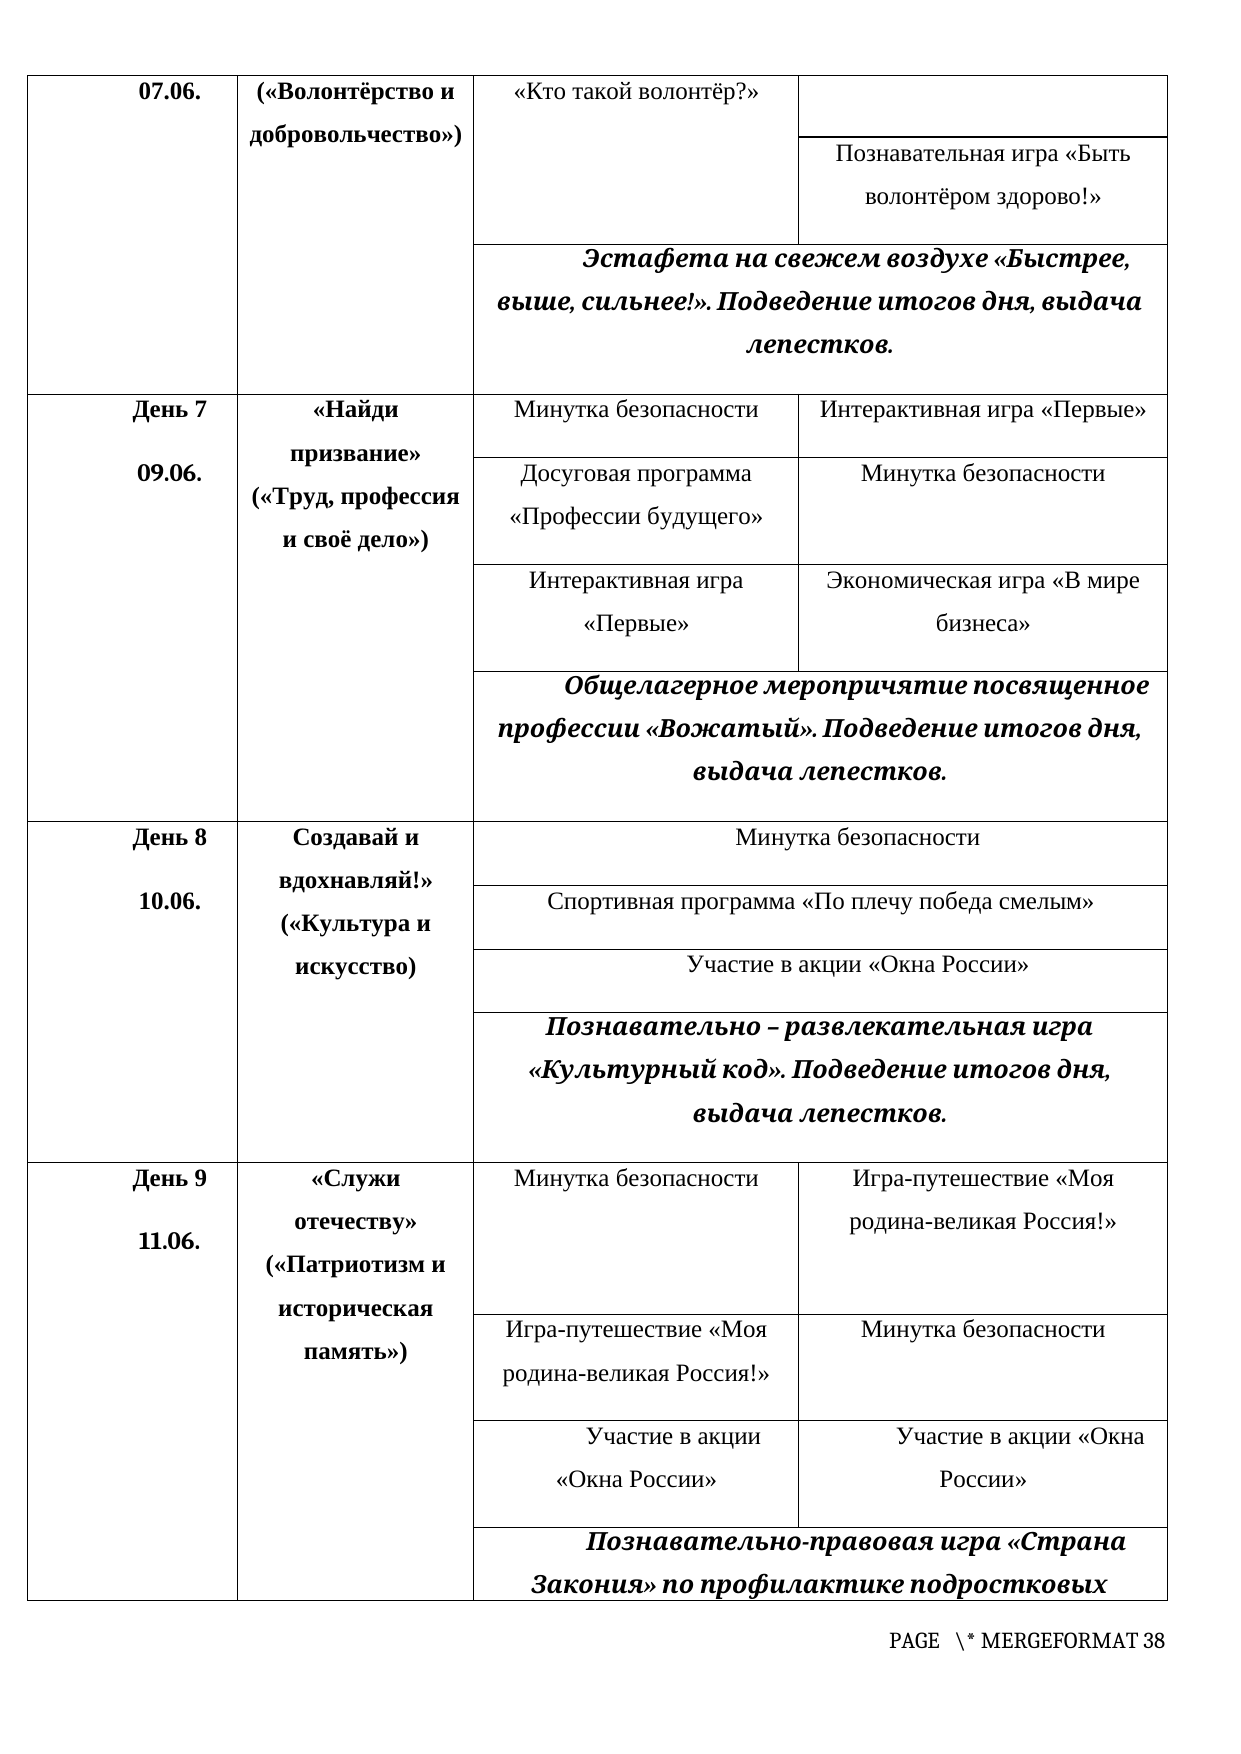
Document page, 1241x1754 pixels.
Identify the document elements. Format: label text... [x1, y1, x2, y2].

table_cell Интерактивная игра «Первые» [799, 395, 1167, 457]
table_cell День 8 10.06. [28, 822, 237, 1162]
table_cell Спортивная программа «По плечу победа смелым» [474, 886, 1167, 948]
table_cell Участие в акции «Окна России» [474, 1421, 798, 1527]
table_cell Минутка безопасности [474, 822, 1167, 885]
table_cell Минутка безопасности [474, 1163, 798, 1313]
table_cell Экономическая игра «В мире бизнеса» [799, 565, 1167, 671]
table_cell Минутка безопасности [799, 1315, 1167, 1420]
table_cell Познавательная игра «Быть волонтёром здорово!» [799, 138, 1167, 243]
table_cell Досуговая программа «Профессии будущего» [474, 458, 798, 564]
table_cell Познавательно – развлекательная игра «Культурный код». Подведение итогов дня, выдача лепестков. [474, 1013, 1167, 1162]
table_cell Игра-путешествие «Моя родина-великая Россия!» [799, 1163, 1167, 1313]
table_cell Эстафета на свежем воздухе «Быстрее, выше, сильнее!». Подведение итогов дня, выдача лепестков. [474, 245, 1167, 393]
table_cell Общелагерное меропричятие посвященное профессии «Вожатый». Подведение итогов дня, выдача лепестков. [474, 672, 1167, 821]
table_cell Интерактивная игра «Первые» [474, 565, 798, 671]
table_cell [474, 1528, 1167, 1600]
table_cell «Служи отечеству» («Патриотизм и историческая память») [238, 1163, 473, 1600]
table_cell Создавай и вдохнавляй!» («Культура и искусство) [238, 822, 473, 1162]
table_cell Участие в акции «Окна России» [799, 1421, 1167, 1527]
table_cell Минутка безопасности [799, 458, 1167, 564]
table_cell День 7 09.06. [28, 395, 237, 821]
table_cell Игра-путешествие «Моя родина-великая Россия!» [474, 1315, 798, 1420]
table_cell Участие в акции «Окна России» [474, 950, 1167, 1012]
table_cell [799, 76, 1167, 136]
table_cell «Найди призвание» («Труд, профессия и своё дело») [238, 395, 473, 821]
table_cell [474, 76, 798, 243]
table_cell Минутка безопасности [474, 395, 798, 457]
table_cell День 9 11.06. [28, 1163, 237, 1600]
